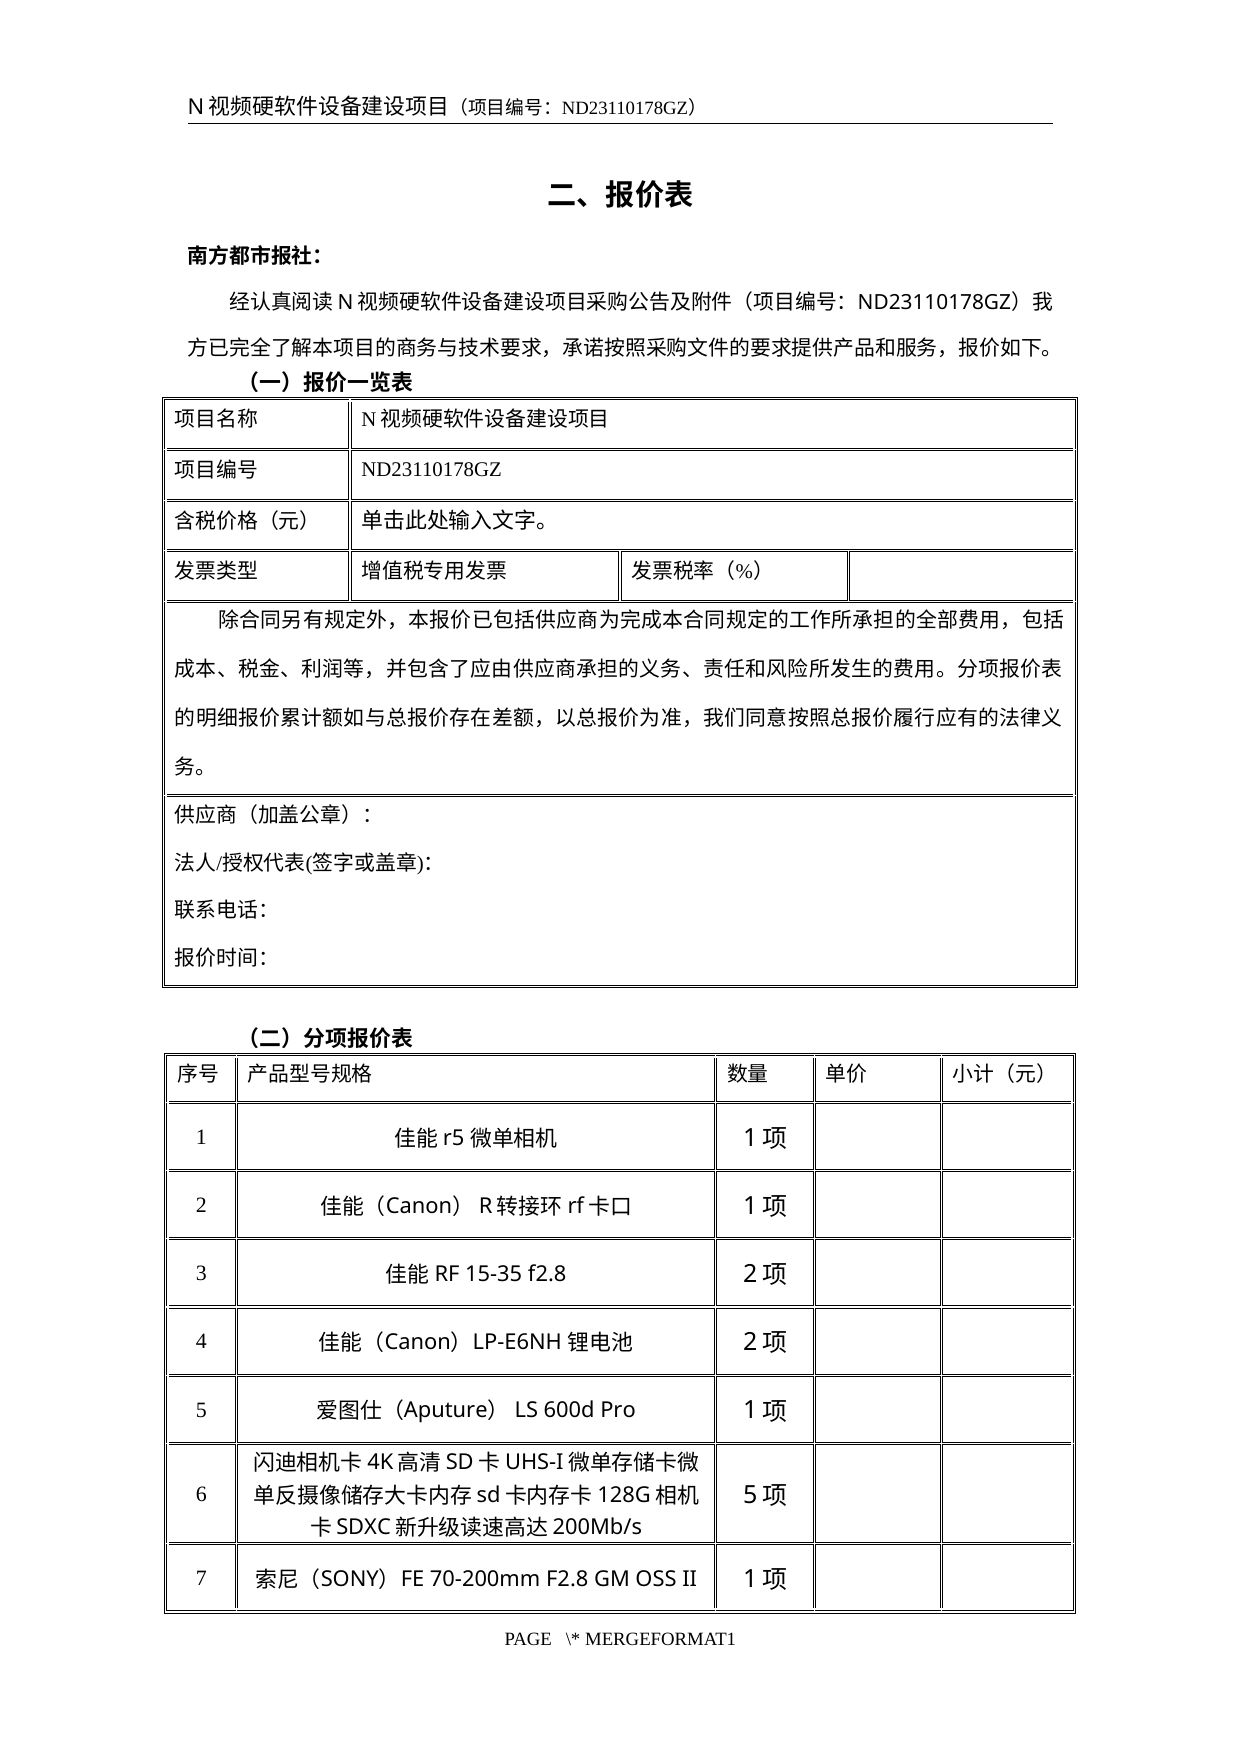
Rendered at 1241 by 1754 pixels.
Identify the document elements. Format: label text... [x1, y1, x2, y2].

table_cell 7 [166, 1542, 236, 1610]
table_cell 2项 [717, 1240, 813, 1305]
table_cell 发票类型 [165, 549, 348, 599]
title 二、报价表 [187, 169, 1053, 214]
table_cell [816, 1240, 940, 1305]
table_header 产品型号规格 [236, 1054, 716, 1101]
table_header 序号 [167, 1056, 236, 1101]
table_cell [943, 1442, 1073, 1542]
table_cell 1项 [717, 1172, 813, 1237]
table_cell [816, 1104, 940, 1169]
table_cell 1 [166, 1101, 236, 1169]
table_cell 增值税专用发票 [352, 552, 618, 599]
table_cell 除合同另有规定外，本报价已包括供应商为完成本合同规定的工作所承担的全部费用，包括成本、税金、利润等，并包含了应由供应商承担的义务、责任和风险所发生的费用。分项报价表的明细报价累计额如与总报价存在差额，以总报价为准，我们同意按照总报价履行应有的法律义务。 [165, 600, 1075, 794]
table_header 项目名称 [163, 398, 350, 448]
table_cell 佳能（Canon） R转接环 rf卡口 [238, 1172, 714, 1237]
table_cell [816, 1309, 940, 1373]
table_cell [814, 1545, 941, 1610]
table_cell 5 [167, 1374, 235, 1442]
table_cell 1项 [717, 1377, 813, 1442]
table_header 小计（元） [941, 1056, 1073, 1101]
table_header 单价 [814, 1056, 941, 1101]
table_cell [816, 1377, 940, 1442]
table_cell [816, 1445, 940, 1542]
table_cell 含税价格（元） [165, 499, 348, 549]
table_cell [941, 1542, 1074, 1610]
table_cell 2项 [717, 1309, 813, 1373]
text （一）报价一览表 [187, 364, 1053, 397]
table_cell 索尼（SONY）FE 70-200mm F2.8 GM OSS II [236, 1542, 716, 1610]
table_cell 6 [167, 1442, 235, 1542]
table_cell [943, 1374, 1073, 1442]
text （二）分项报价表 [187, 1020, 1053, 1053]
table_header 数量 [716, 1056, 814, 1101]
table_cell [850, 549, 1075, 599]
table_cell 项目编号 [163, 448, 350, 499]
table_cell [941, 1237, 1074, 1305]
table_cell 3 [166, 1237, 236, 1305]
table_header N视频硬软件设备建设项目 [350, 400, 1075, 448]
table_cell 佳能 RF 15-35 f2.8 [238, 1240, 714, 1305]
table_cell 爱图仕（Aputure） LS 600d Pro [238, 1377, 714, 1442]
table_cell [941, 1305, 1074, 1373]
table_cell ND23110178GZ [350, 448, 1077, 499]
table_cell 佳能r5 微单相机 [238, 1104, 714, 1169]
table_cell [941, 1169, 1074, 1237]
table_cell [941, 1101, 1074, 1169]
text 南方都市报社： [187, 227, 1053, 273]
table_cell [816, 1172, 940, 1237]
table_cell 佳能（Canon）LP-E6NH 锂电池 [238, 1309, 714, 1373]
table_cell 闪迪相机卡 4K高清SD卡 UHS-I微单存储卡微单反摄像储存大卡内存sd卡内存卡 128G相机卡SDXC新升级读速高达200Mb/s [238, 1445, 714, 1542]
table_cell 1项 [717, 1104, 813, 1169]
table_cell 供应商（加盖公章）： 法人/授权代表(签字或盖章)： 联系电话： 报价时间： [163, 794, 1077, 985]
table_cell 4 [166, 1305, 236, 1373]
table_cell 5项 [717, 1445, 813, 1542]
text 经认真阅读N视频硬软件设备建设项目采购公告及附件（项目编号：ND23110178GZ）我方已完全了解本项目的商务与技术要求，承诺按照采购文件的要求提供产品和服务，报价如下。 [187, 273, 1053, 364]
table_cell 1项 [716, 1545, 814, 1610]
table_cell 2 [166, 1169, 236, 1237]
table_cell 发票税率（%） [622, 552, 847, 599]
